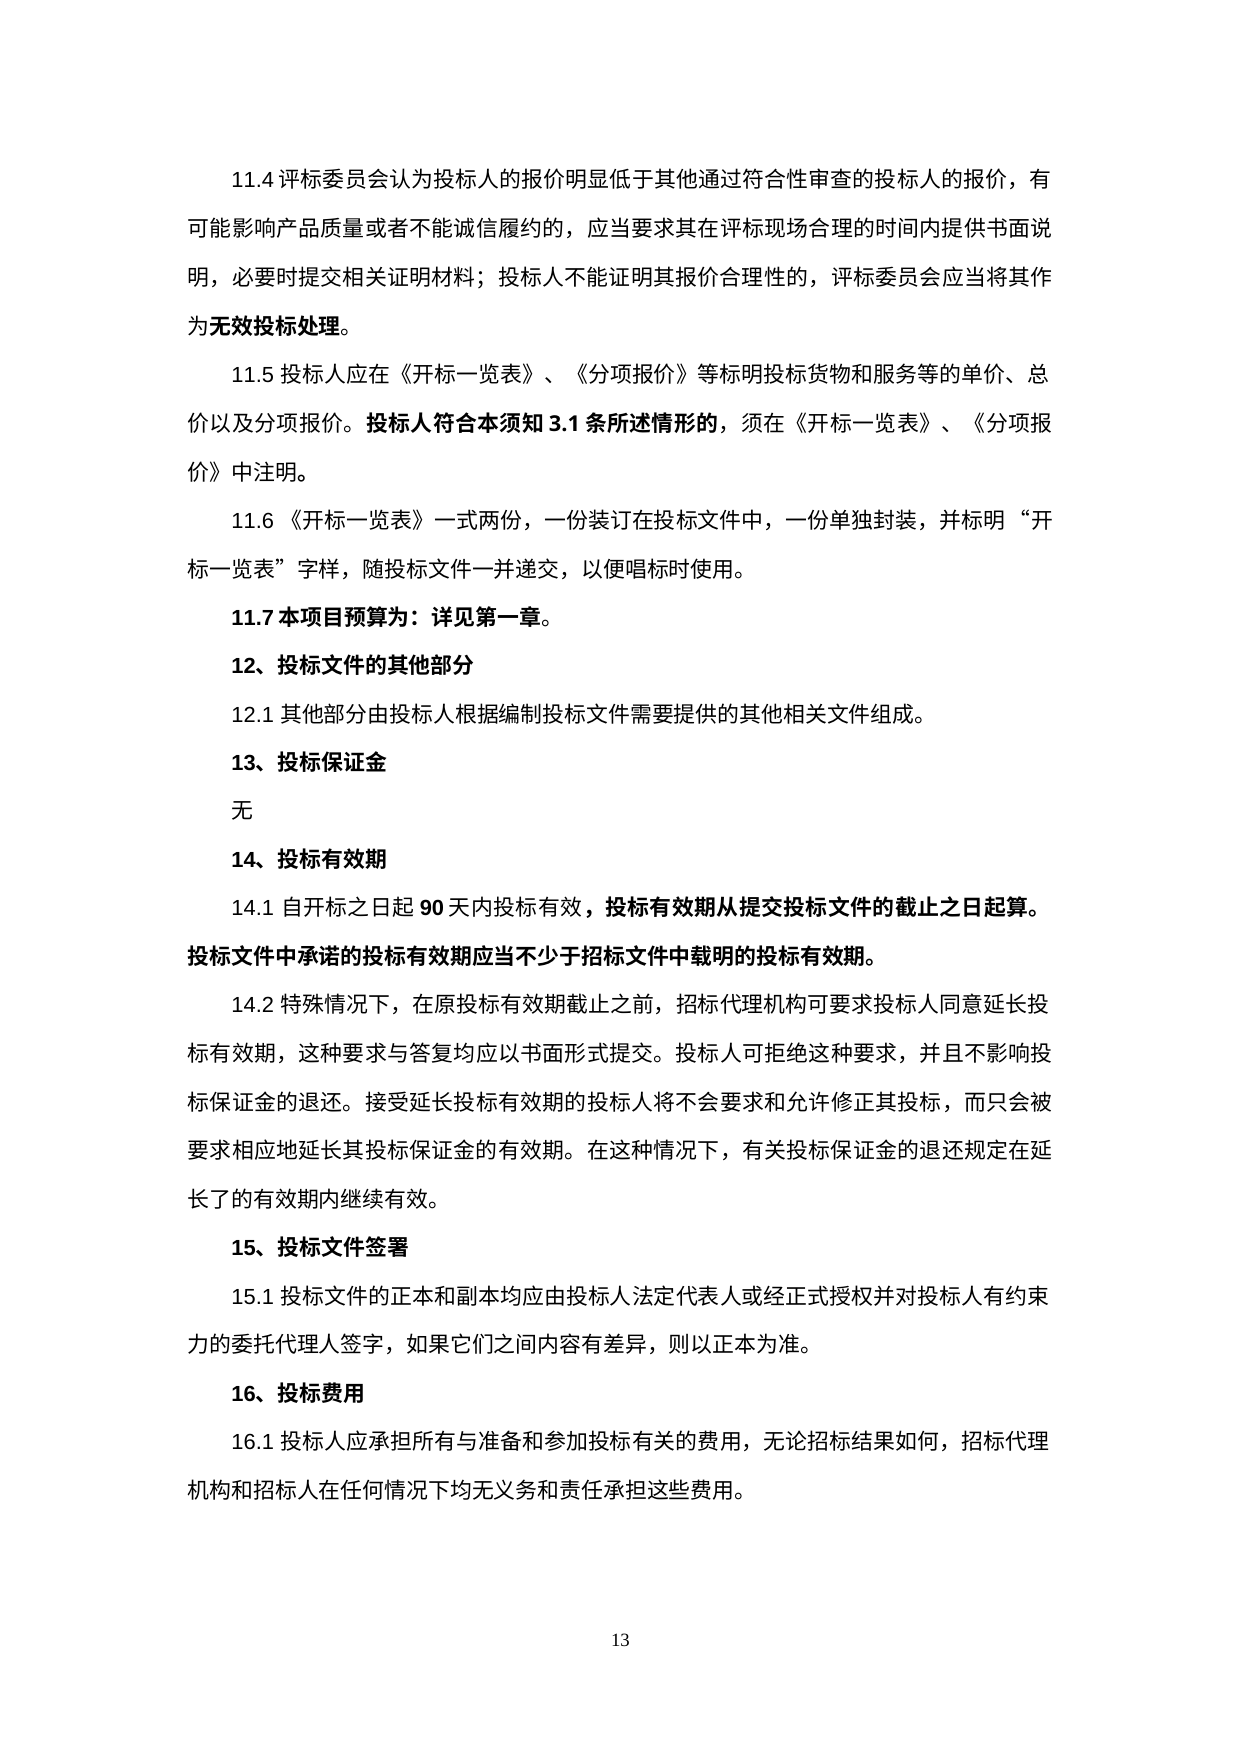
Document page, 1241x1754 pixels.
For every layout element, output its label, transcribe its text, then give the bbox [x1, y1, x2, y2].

text 11.4评标委员会认为投标人的报价明显低于其他通过符合性审查的投标人的报价，有可能影响产品质量或者不能诚信履约的，应当要求其在评标现场合理的时间内提供书面说明，必要时提交相关证明材料；投标人不能证明其报价合理性的，评标委员会应当将其作为无效投标处理。 [187, 162, 1053, 341]
text 12.1 其他部分由投标人根据编制投标文件需要提供的其他相关文件组成。 [187, 696, 1053, 729]
text 12、投标文件的其他部分 [187, 648, 1053, 680]
text 14、投标有效期 [187, 841, 1053, 874]
text 16.1 投标人应承担所有与准备和参加投标有关的费用，无论招标结果如何，招标代理机构和招标人在任何情况下均无义务和责任承担这些费用。 [187, 1424, 1053, 1505]
text 无 [187, 793, 1053, 825]
text 15.1 投标文件的正本和副本均应由投标人法定代表人或经正式授权并对投标人有约束力的委托代理人签字，如果它们之间内容有差异，则以正本为准。 [187, 1278, 1053, 1359]
text 11.5 投标人应在《开标一览表》、《分项报价》等标明投标货物和服务等的单价、总价以及分项报价。投标人符合本须知3.1条所述情形的，须在《开标一览表》、《分项报价》中注明。 [187, 357, 1053, 487]
text 15、投标文件签署 [187, 1230, 1053, 1262]
text 11.6 《开标一览表》一式两份，一份装订在投标文件中，一份单独封装，并标明“开标一览表”字样，随投标文件一并递交，以便唱标时使用。 [187, 502, 1053, 584]
text 16、投标费用 [187, 1375, 1053, 1408]
text 11.7本项目预算为：详见第一章。 [187, 599, 1053, 632]
text 14.2 特殊情况下，在原投标有效期截止之前，招标代理机构可要求投标人同意延长投标有效期，这种要求与答复均应以书面形式提交。投标人可拒绝这种要求，并且不影响投标保证金的退还。接受延长投标有效期的投标人将不会要求和允许修正其投标，而只会被要求相应地延长其投标保证金的有效期。在这种情况下，有关投标保证金的退还规定在延长了的有效期内继续有效。 [187, 987, 1053, 1214]
text 14.1 自开标之日起90天内投标有效，投标有效期从提交投标文件的截止之日起算。投标文件中承诺的投标有效期应当不少于招标文件中载明的投标有效期。 [187, 889, 1053, 971]
text 13、投标保证金 [187, 744, 1053, 777]
